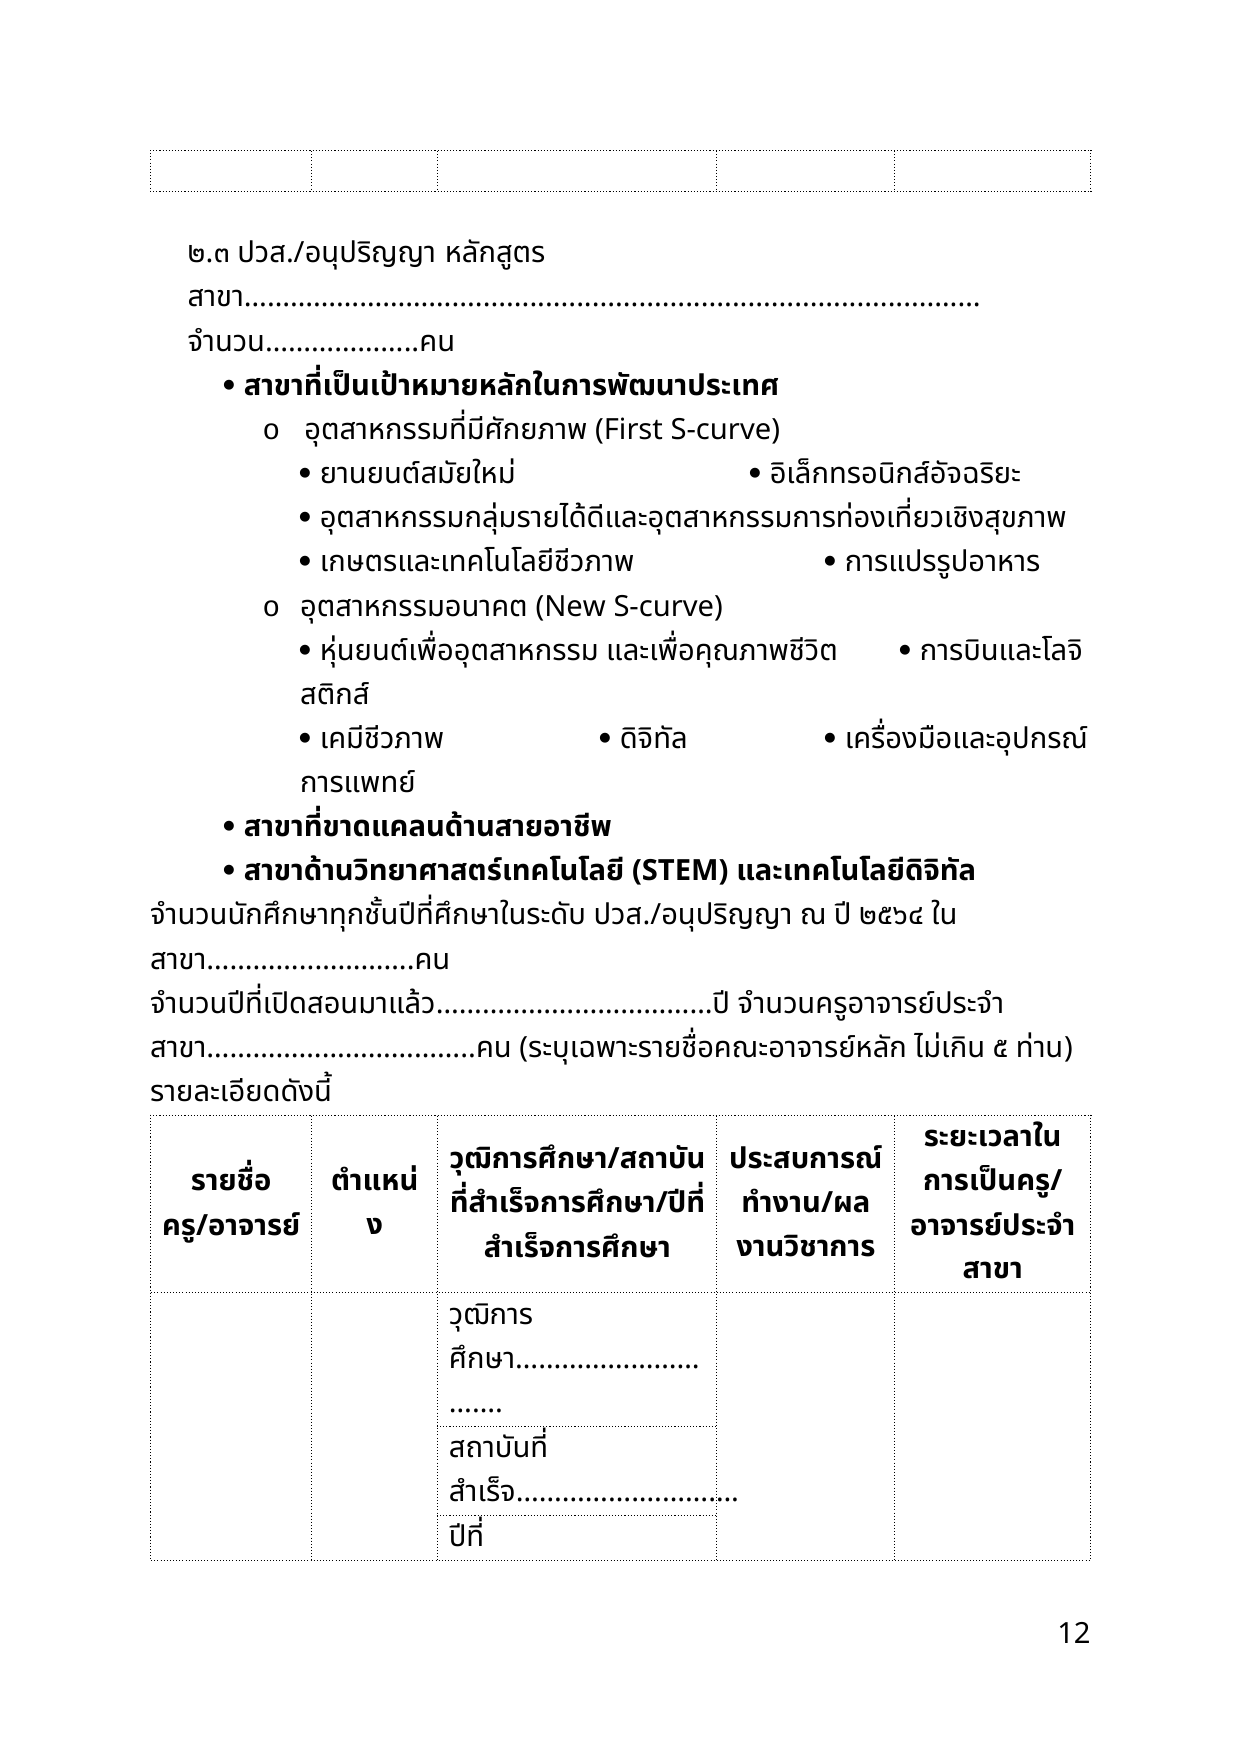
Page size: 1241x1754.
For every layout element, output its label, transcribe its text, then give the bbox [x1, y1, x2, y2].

table_cell [894, 1292, 1091, 1560]
table_cell [717, 1292, 894, 1560]
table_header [438, 1115, 717, 1292]
text ๒.๓ ปวส./อนุปริญญา หลักสูตรสาขา………………………..............................................................……จำนวน………………..คน [187, 231, 1090, 364]
list เคมีชีวภาพ ดิจิทัล เครื่องมือและอุปกรณ์การแพทย์ [300, 717, 1090, 805]
table_header ตำแหน่ง [311, 1115, 437, 1292]
table_cell สถาบันที่สำเร็จ…………….…………. [438, 1426, 717, 1515]
table_cell ปีที่สำเร็จ……………………………………. [438, 1515, 717, 1560]
table_header รายชื่อครู/อาจารย์ [151, 1115, 311, 1292]
text สาขาด้านวิทยาศาสตร์เทคโนโลยี (STEM) และเทคโนโลยีดิจิทัล [150, 849, 1090, 894]
text ยานยนต์สมัยใหม่ อิเล็กทรอนิกส์อัจฉริยะ [150, 453, 1090, 497]
text สาขาที่เป็นเป้าหมายหลักในการพัฒนาประเทศ [150, 364, 1090, 408]
text เกษตรและเทคโนโลยีชีวภาพ การแปรรูปอาหาร [225, 541, 1090, 585]
table_cell [717, 150, 894, 191]
table_header ประสบการณ์ทำงาน/ผลงานวิชาการ [717, 1115, 894, 1292]
text อุตสาหกรรมกลุ่มรายได้ดีและอุตสาหกรรมการท่องเที่ยวเชิงสุขภาพ [225, 497, 1090, 541]
list หุ่นยนต์เพื่ออุตสาหกรรม และเพื่อคุณภาพชีวิต การบินและโลจิสติกส์ [300, 629, 1090, 717]
table_cell วุฒิการศึกษา…………………………. [438, 1292, 717, 1426]
table_cell [151, 1292, 311, 1560]
table_cell [311, 1292, 437, 1560]
text สาขาที่ขาดแคลนด้านสายอาชีพ [150, 805, 1090, 849]
text จำนวนนักศึกษาทุกชั้นปีที่ศึกษาในระดับ ปวส./อนุปริญญา ณ ปี ๒๕๖๔ ในสาขา…………..………….คน [150, 894, 1090, 982]
list อุตสาหกรรมอนาคต (New S-curve) [262, 585, 1090, 629]
text จำนวนปีที่เปิดสอนมาแล้ว………………………………ปี จำนวนครูอาจารย์ประจำสาขา……………………………..คน (ระบุเฉพาะรายชื่อคณะอาจารย์หลัก ไม่เกิน ๕ ท่าน) รายละเอียดดังนี้ [150, 982, 1090, 1114]
table_header ระยะเวลาในการเป็นครู/อาจารย์ประจำสาขา [894, 1115, 1091, 1292]
table_cell [151, 150, 311, 191]
table_cell [894, 150, 1091, 191]
table_cell [438, 150, 717, 191]
list อุตสาหกรรมที่มีศักยภาพ (First S-curve) [262, 408, 1090, 453]
table_cell [311, 150, 437, 191]
